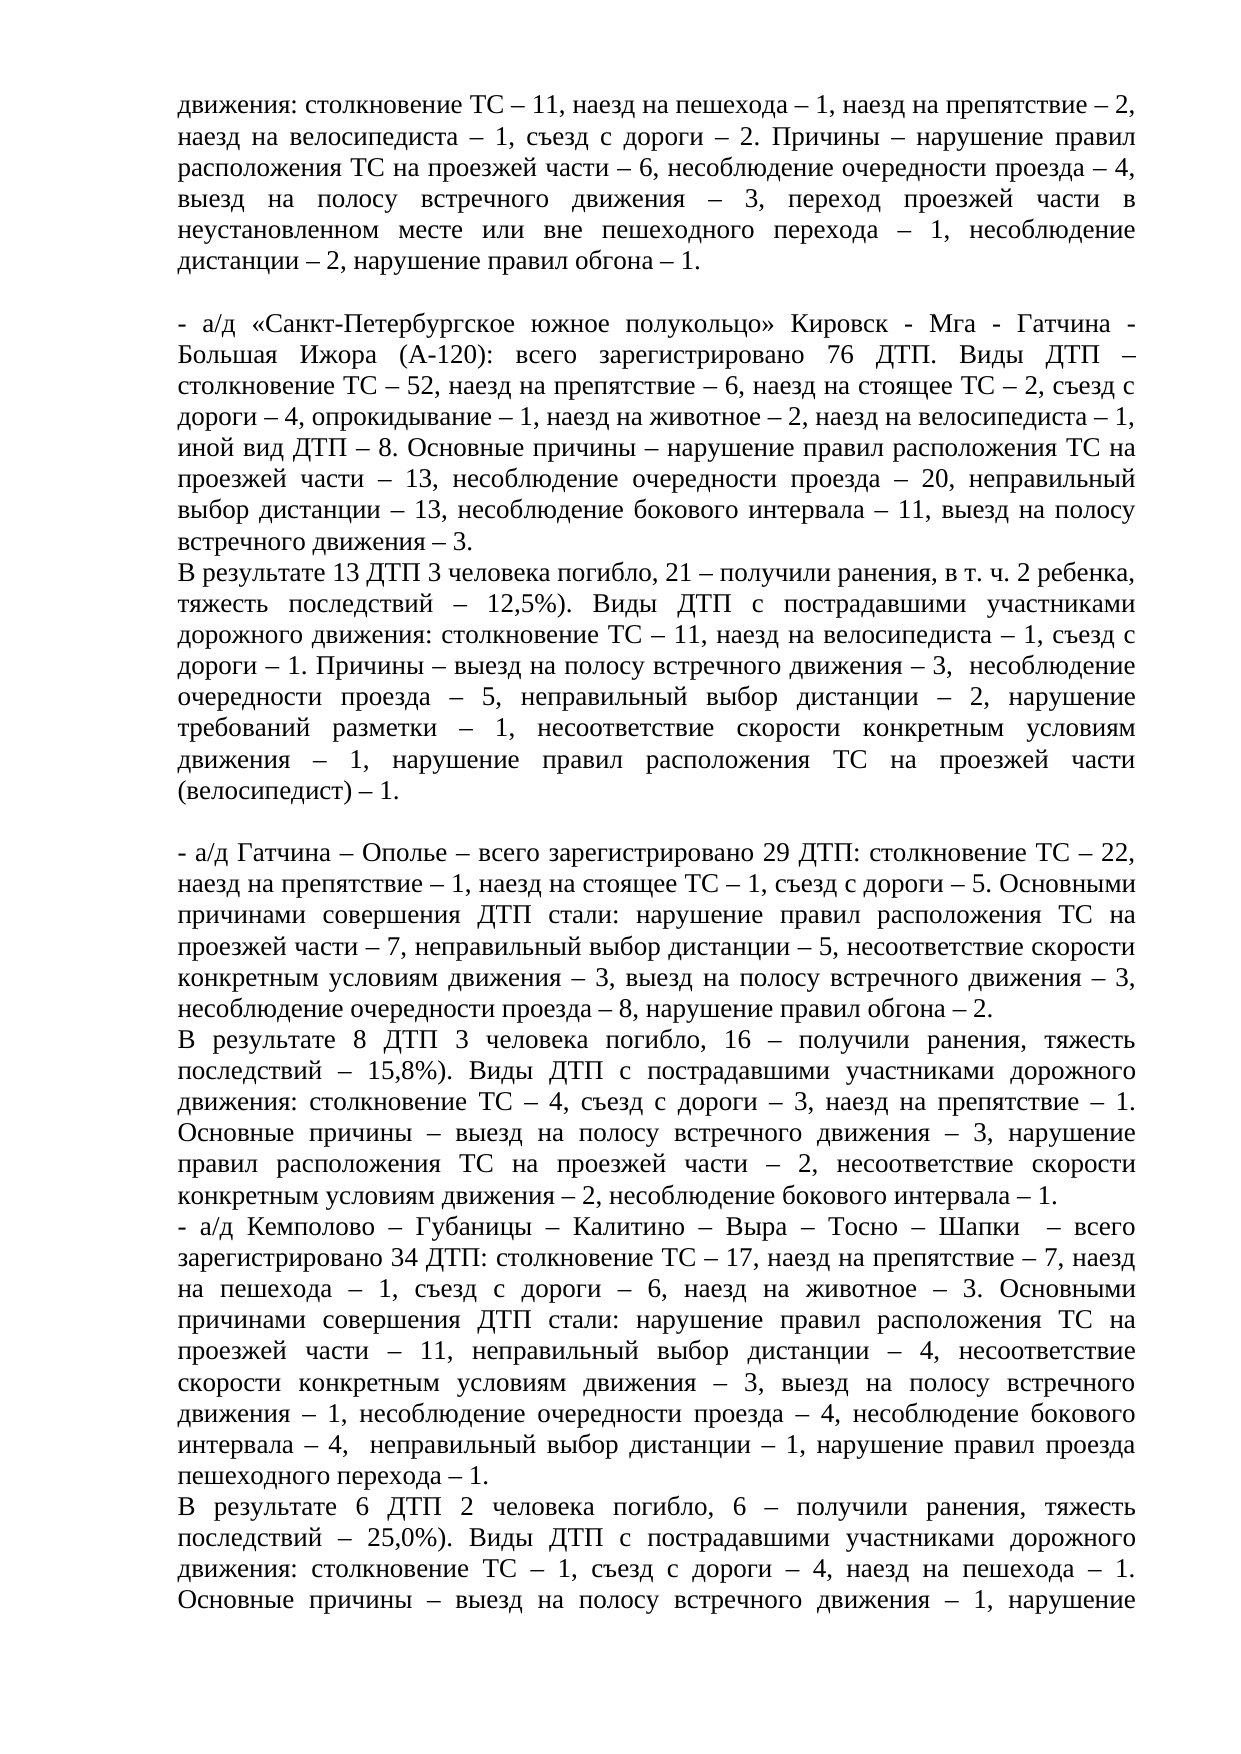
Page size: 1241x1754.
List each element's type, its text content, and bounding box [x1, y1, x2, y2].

text В результате 13 ДТП 3 человека погибло, 21 – получили ранения, в т. ч. 2 ребенка, тяжесть последствий – 12,5%). Виды ДТП с пострадавшими участниками дорожного движения: столкновение ТС – 11, наезд на велосипедиста – 1, съезд с дороги – 1. Причины – выезд на полосу встречного движения – 3, несоблюдение очередности проезда – 5, неправильный выбор дистанции – 2, нарушение требований разметки – 1, несоответствие скорости конкретным условиям движения – 1, нарушение правил расположения ТС на проезжей части (велосипедист) – 1. [177, 556, 1137, 805]
text - а/д Гатчина – Ополье – всего зарегистрировано 29 ДТП: столкновение ТС – 22, наезд на препятствие – 1, наезд на стоящее ТС – 1, съезд с дороги – 5. Основными причинами совершения ДТП стали: нарушение правил расположения ТС на проезжей части – 7, неправильный выбор дистанции – 5, несоответствие скорости конкретным условиям движения – 3, выезд на полосу встречного движения – 3, несоблюдение очередности проезда – 8, нарушение правил обгона – 2. [177, 836, 1137, 1023]
text В результате 8 ДТП 3 человека погибло, 16 – получили ранения, тяжесть последствий – 15,8%). Виды ДТП с пострадавшими участниками дорожного движения: столкновение ТС – 4, съезд с дороги – 3, наезд на препятствие – 1. Основные причины – выезд на полосу встречного движения – 3, нарушение правил расположения ТС на проезжей части – 2, несоответствие скорости конкретным условиям движения – 2, несоблюдение бокового интервала – 1. [177, 1023, 1137, 1210]
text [177, 1490, 1137, 1615]
text - а/д Кемполово – Губаницы – Калитино – Выра – Тосно – Шапки – всего зарегистрировано 34 ДТП: столкновение ТС – 17, наезд на препятствие – 7, наезд на пешехода – 1, съезд с дороги – 6, наезд на животное – 3. Основными причинами совершения ДТП стали: нарушение правил расположения ТС на проезжей части – 11, неправильный выбор дистанции – 4, несоответствие скорости конкретным условиям движения – 3, выезд на полосу встречного движения – 1, несоблюдение очередности проезда – 4, несоблюдение бокового интервала – 4, неправильный выбор дистанции – 1, нарушение правил проезда пешеходного перехода – 1. [177, 1210, 1137, 1490]
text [177, 89, 1137, 276]
text - а/д «Санкт-Петербургское южное полукольцо» Кировск - Мга - Гатчина - Большая Ижора (А-120): всего зарегистрировано 76 ДТП. Виды ДТП – столкновение ТС – 52, наезд на препятствие – 6, наезд на стоящее ТС – 2, съезд с дороги – 4, опрокидывание – 1, наезд на животное – 2, наезд на велосипедиста – 1, иной вид ДТП – 8. Основные причины – нарушение правил расположения ТС на проезжей части – 13, несоблюдение очередности проезда – 20, неправильный выбор дистанции – 13, несоблюдение бокового интервала – 11, выезд на полосу встречного движения – 3. [177, 307, 1137, 556]
